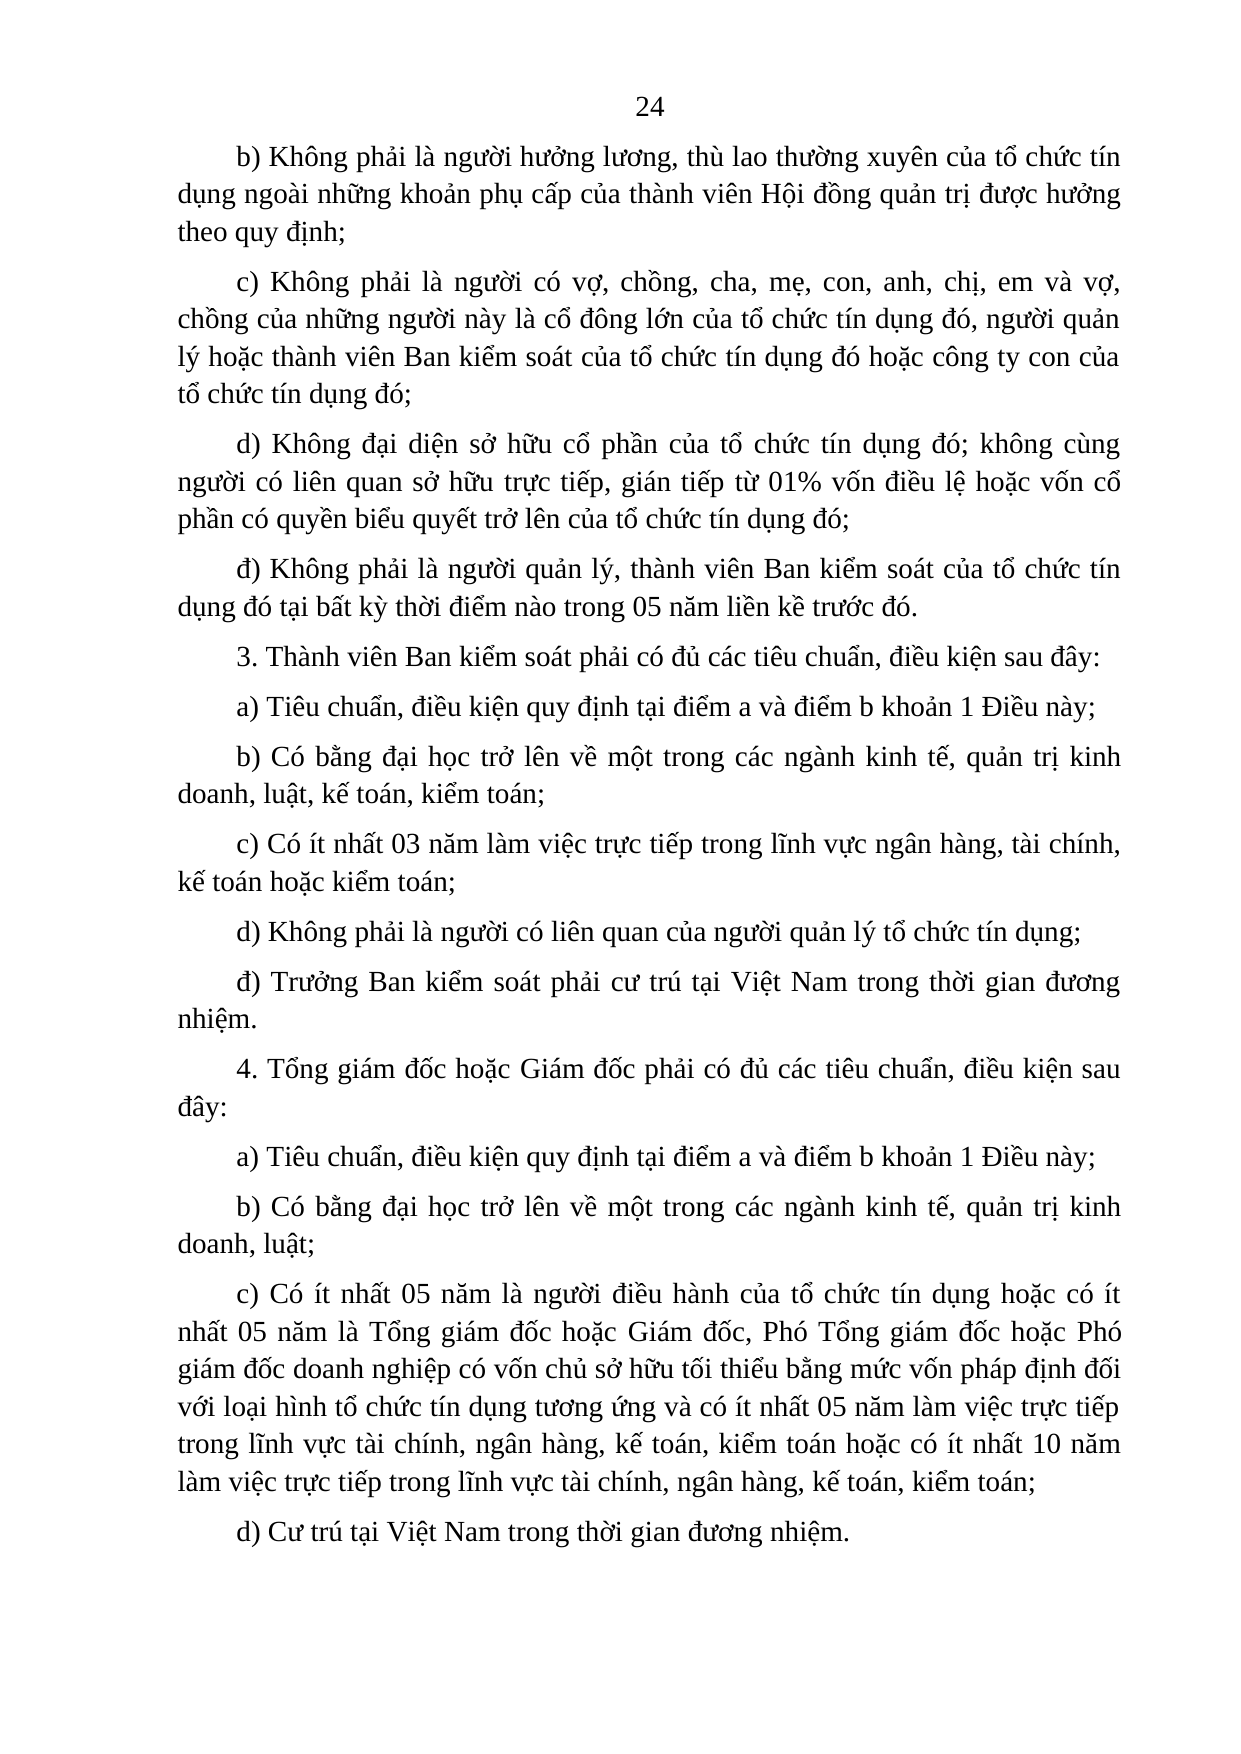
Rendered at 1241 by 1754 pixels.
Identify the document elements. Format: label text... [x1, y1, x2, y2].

text c) Có ít nhất 05 năm là người điều hành của tổ chức tín dụng hoặc có ít nhất 05 năm là Tổng giám đốc hoặc Giám đốc, Phó Tổng giám đốc hoặc Phó giám đốc doanh nghiệp có vốn chủ sở hữu tối thiểu bằng mức vốn pháp định đối với loại hình tổ chức tín dụng tương ứng và có ít nhất 05 năm làm việc trực tiếp trong lĩnh vực tài chính, ngân hàng, kế toán, kiểm toán hoặc có ít nhất 10 năm làm việc trực tiếp trong lĩnh vực tài chính, ngân hàng, kế toán, kiểm toán; [177, 1274, 1122, 1499]
text b) Có bằng đại học trở lên về một trong các ngành kinh tế, quản trị kinh doanh, luật, kế toán, kiểm toán; [177, 736, 1122, 811]
text a) Tiêu chuẩn, điều kiện quy định tại điểm a và điểm b khoản 1 Điều này; [177, 1136, 1122, 1174]
text b) Có bằng đại học trở lên về một trong các ngành kinh tế, quản trị kinh doanh, luật; [177, 1186, 1122, 1261]
text b) Không phải là người hưởng lương, thù lao thường xuyên của tổ chức tín dụng ngoài những khoản phụ cấp của thành viên Hội đồng quản trị được hưởng theo quy định; [177, 136, 1122, 249]
text đ) Không phải là người quản lý, thành viên Ban kiểm soát của tổ chức tín dụng đó tại bất kỳ thời điểm nào trong 05 năm liền kề trước đó. [177, 549, 1122, 624]
text 4. Tổng giám đốc hoặc Giám đốc phải có đủ các tiêu chuẩn, điều kiện sau đây: [177, 1049, 1122, 1124]
text đ) Trưởng Ban kiểm soát phải cư trú tại Việt Nam trong thời gian đương nhiệm. [177, 961, 1122, 1036]
text c) Có ít nhất 03 năm làm việc trực tiếp trong lĩnh vực ngân hàng, tài chính, kế toán hoặc kiểm toán; [177, 824, 1122, 899]
text d) Cư trú tại Việt Nam trong thời gian đương nhiệm. [177, 1511, 1122, 1549]
text 3. Thành viên Ban kiểm soát phải có đủ các tiêu chuẩn, điều kiện sau đây: [177, 636, 1122, 674]
text c) Không phải là người có vợ, chồng, cha, mẹ, con, anh, chị, em và vợ, chồng của những người này là cổ đông lớn của tổ chức tín dụng đó, người quản lý hoặc thành viên Ban kiểm soát của tổ chức tín dụng đó hoặc công ty con của tổ chức tín dụng đó; [177, 261, 1122, 411]
text d) Không đại diện sở hữu cổ phần của tổ chức tín dụng đó; không cùng người có liên quan sở hữu trực tiếp, gián tiếp từ 01% vốn điều lệ hoặc vốn cổ phần có quyền biểu quyết trở lên của tổ chức tín dụng đó; [177, 424, 1122, 536]
text d) Không phải là người có liên quan của người quản lý tổ chức tín dụng; [177, 911, 1122, 949]
text a) Tiêu chuẩn, điều kiện quy định tại điểm a và điểm b khoản 1 Điều này; [177, 686, 1122, 724]
